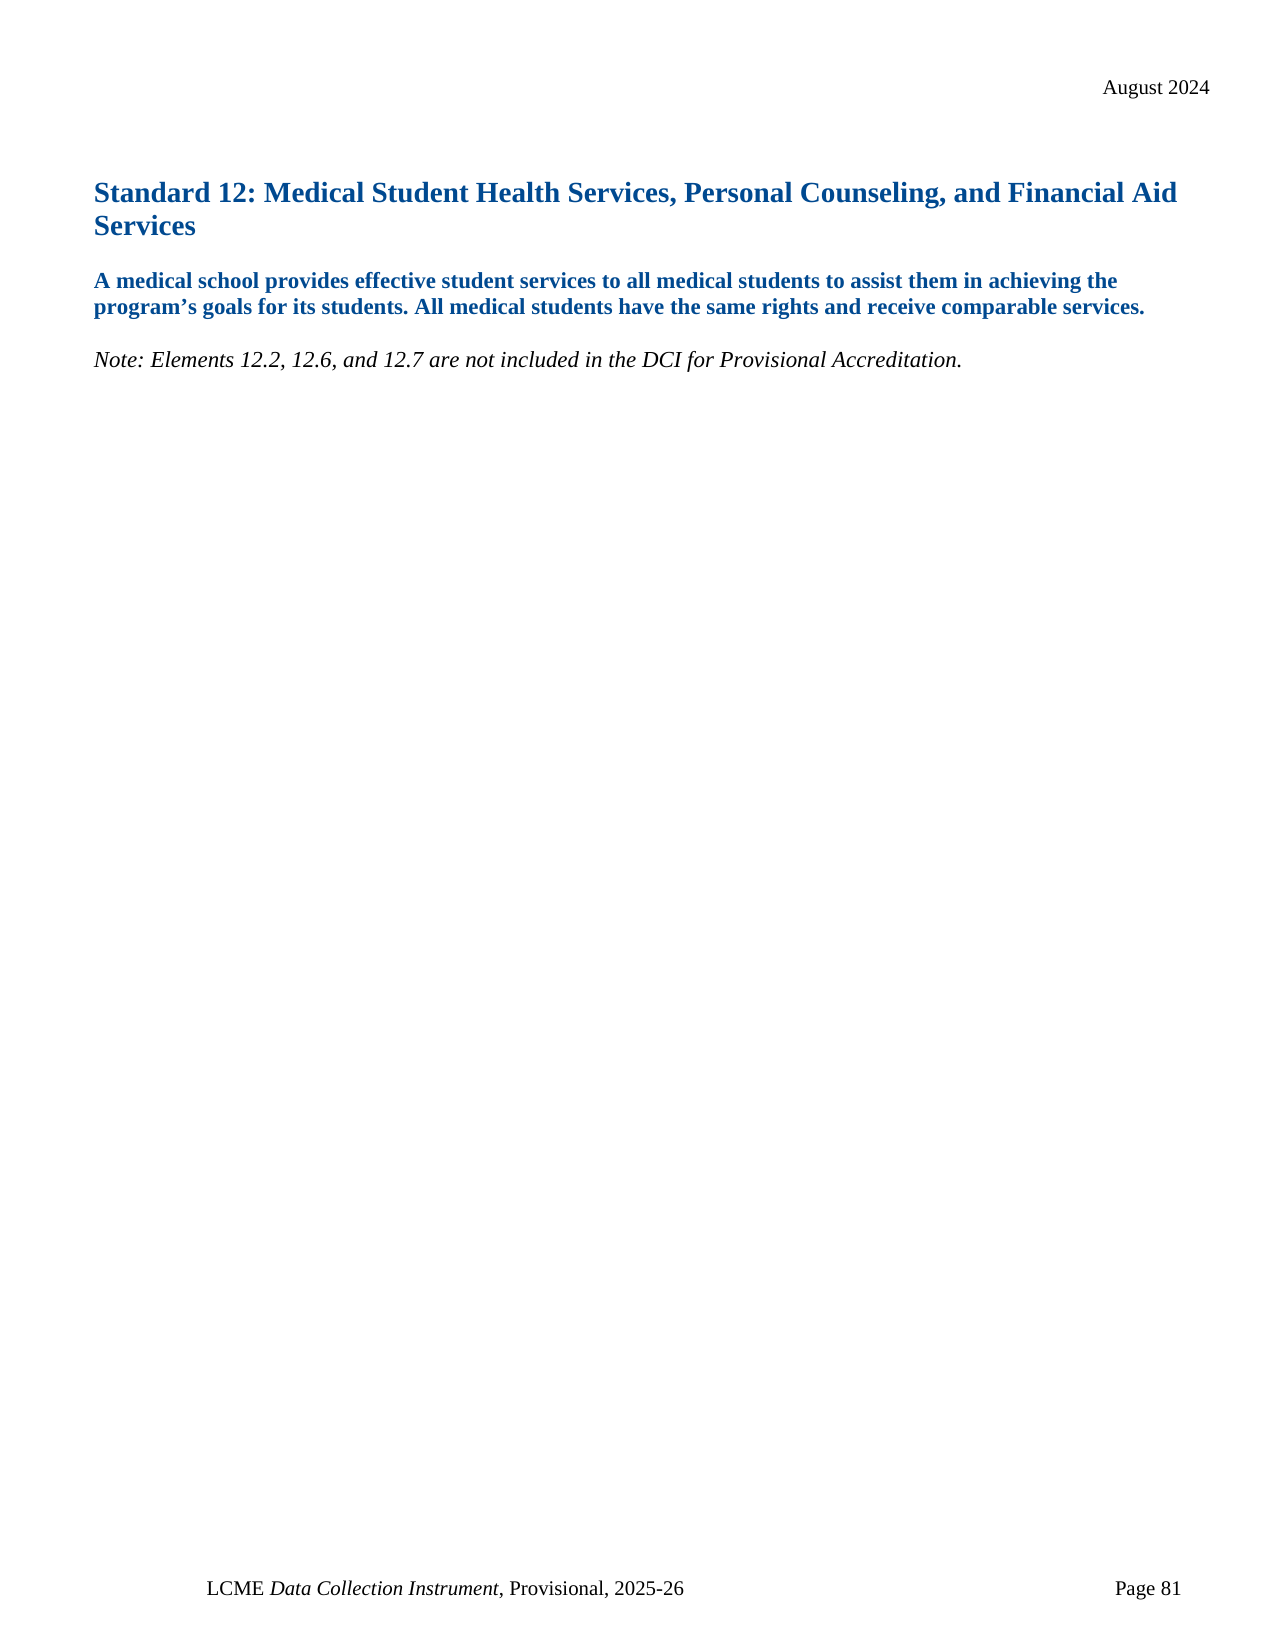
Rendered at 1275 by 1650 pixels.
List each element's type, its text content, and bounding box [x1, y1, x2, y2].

subtitle Standard 12: Medical Student Health Services, Personal Counseling, and Financial Aid Services [94, 175, 1181, 242]
text Note: Elements 12.2, 12.6, and 12.7 are not included in the DCI for Provisional Accreditation. [94, 346, 1181, 372]
text A medical school provides effective student services to all medical students to assist them in achieving the program’s goals for its students. All medical students have the same rights and receive comparable services. [94, 267, 1181, 320]
